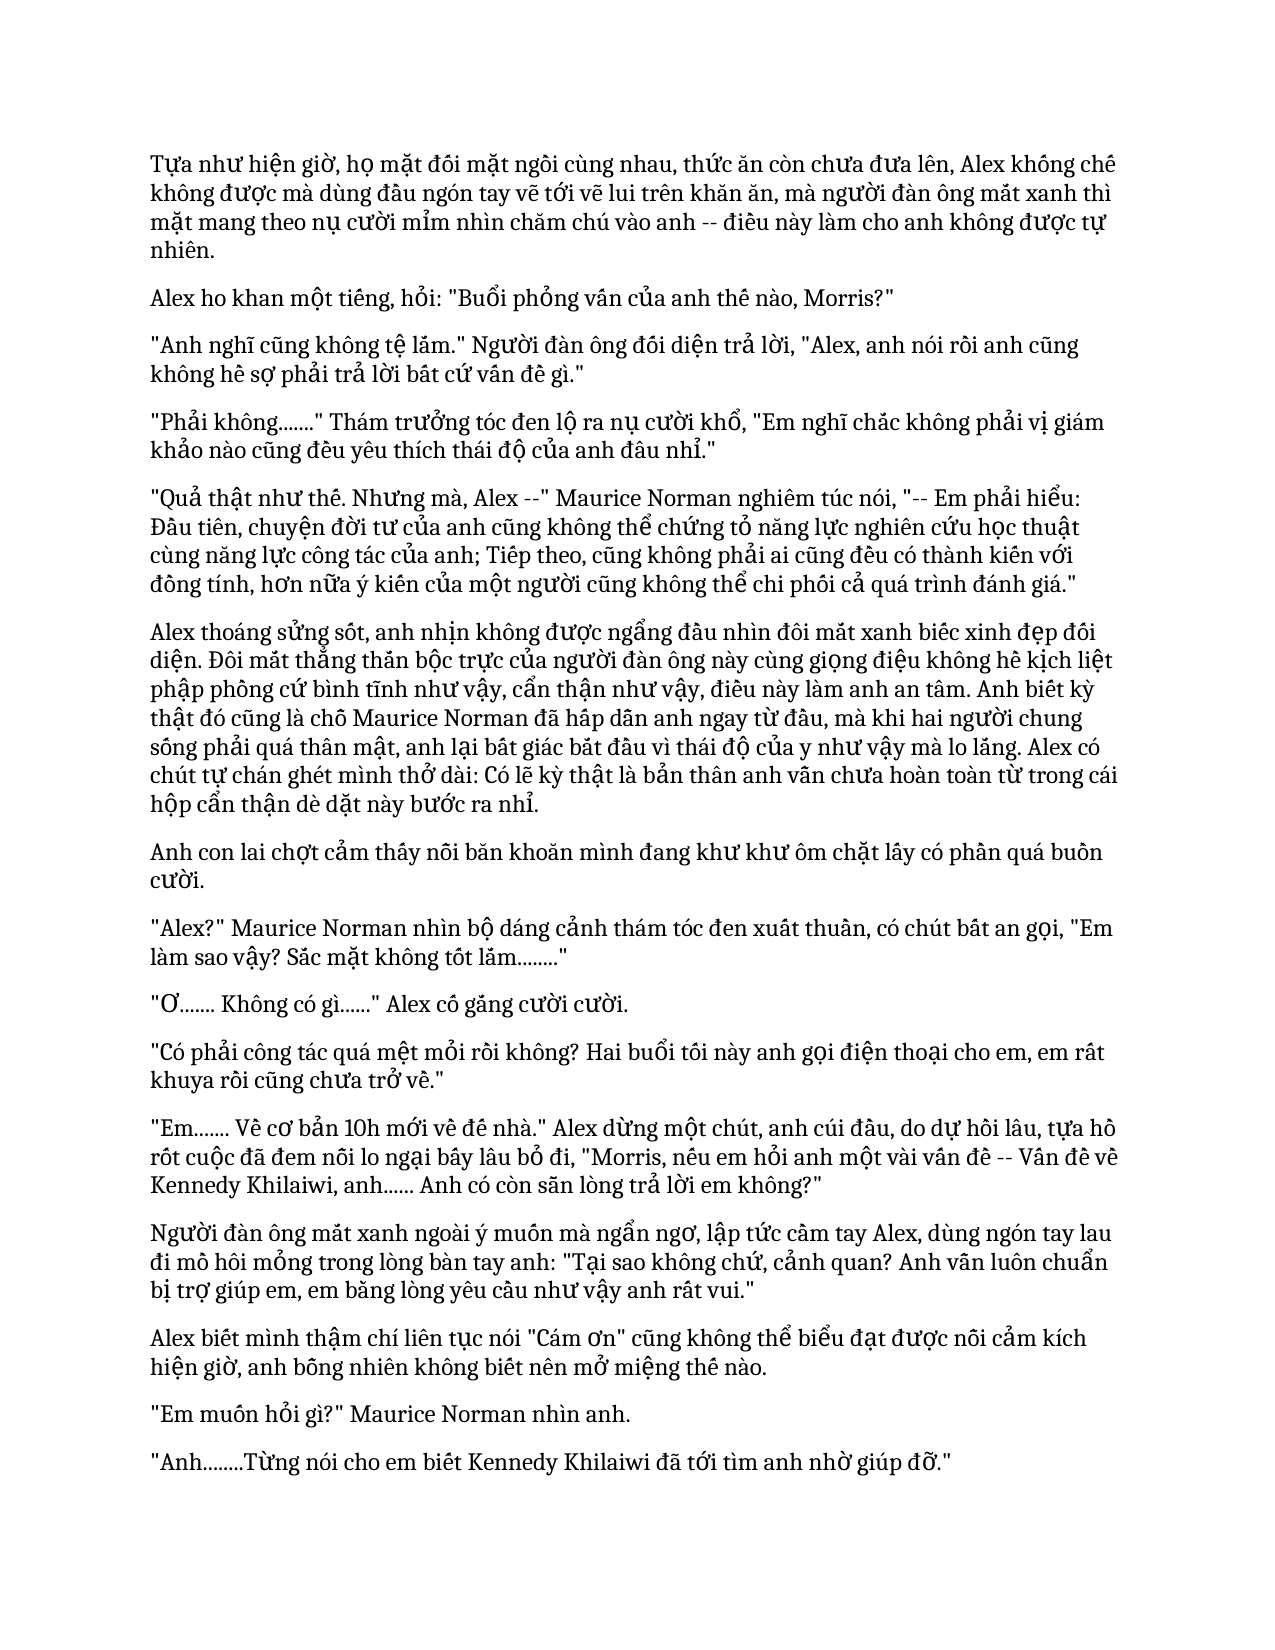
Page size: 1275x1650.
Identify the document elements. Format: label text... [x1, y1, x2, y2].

text Người đàn ông mắt xanh ngoài ý muốn mà ngẩn ngơ, lập tức cầm tay Alex, dùng ngón tay lau đi mồ hôi mỏng trong lòng bàn tay anh: "Tại sao không chứ, cảnh quan? Anh vẫn luôn chuẩn bị trợ giúp em, em bằng lòng yêu cầu như vậy anh rất vui." [150, 1219, 1125, 1305]
text "Anh........Từng nói cho em biết Kennedy Khilaiwi đã tới tìm anh nhờ giúp đỡ." [150, 1447, 1125, 1476]
text "Anh nghĩ cũng không tệ lắm." Người đàn ông đối diện trả lời, "Alex, anh nói rồi anh cũng không hề sợ phải trả lời bất cứ vấn đề gì." [150, 331, 1125, 389]
text Anh con lai chợt cảm thấy nỗi băn khoăn mình đang khư khư ôm chặt lấy có phần quá buồn cười. [150, 837, 1125, 895]
text Alex ho khan một tiếng, hỏi: "Buổi phỏng vấn của anh thế nào, Morris?" [150, 284, 1125, 312]
text "Phải không......." Thám trưởng tóc đen lộ ra nụ cười khổ, "Em nghĩ chắc không phải vị giám khảo nào cũng đều yêu thích thái độ của anh đâu nhỉ." [150, 407, 1125, 465]
text "Có phải công tác quá mệt mỏi rồi không? Hai buổi tối này anh gọi điện thoại cho em, em rất khuya rồi cũng chưa trở về." [150, 1037, 1125, 1095]
text "Quả thật như thế. Nhưng mà, Alex --" Maurice Norman nghiêm túc nói, "-- Em phải hiểu: Đầu tiên, chuyện đời tư của anh cũng không thể chứng tỏ năng lực nghiên cứu học thuật cùng năng lực công tác của anh; Tiếp theo, cũng không phải ai cũng đều có thành kiến với đồng tính, hơn nữa ý kiến của một người cũng không thể chi phối cả quá trình đánh giá." [150, 484, 1125, 599]
text Alex biết mình thậm chí liên tục nói "Cám ơn" cũng không thể biểu đạt được nỗi cảm kích hiện giờ, anh bỗng nhiên không biết nên mở miệng thế nào. [150, 1324, 1125, 1381]
text Tựa như hiện giờ, họ mặt đối mặt ngồi cùng nhau, thức ăn còn chưa đưa lên, Alex khống chế không được mà dùng đầu ngón tay vẽ tới vẽ lui trên khăn ăn, mà người đàn ông mắt xanh thì mặt mang theo nụ cười mỉm nhìn chăm chú vào anh -- điều này làm cho anh không được tự nhiên. [150, 150, 1125, 265]
text "Alex?" Maurice Norman nhìn bộ dáng cảnh thám tóc đen xuất thuần, có chút bất an gọi, "Em làm sao vậy? Sắc mặt không tốt lắm........" [150, 914, 1125, 971]
text "Em muốn hỏi gì?" Maurice Norman nhìn anh. [150, 1400, 1125, 1429]
text Alex thoáng sửng sốt, anh nhịn không được ngẩng đầu nhìn đôi mắt xanh biếc xinh đẹp đối diện. Đôi mắt thẳng thắn bộc trực của người đàn ông này cùng giọng điệu không hề kịch liệt phập phồng cứ bình tĩnh như vậy, cẩn thận như vậy, điều này làm anh an tâm. Anh biết kỳ thật đó cũng là chỗ Maurice Norman đã hấp dẫn anh ngay từ đầu, mà khi hai người chung sống phải quá thân mật, anh lại bất giác bắt đầu vì thái độ của y như vậy mà lo lắng. Alex có chút tự chán ghét mình thở dài: Có lẽ kỳ thật là bản thân anh vẫn chưa hoàn toàn từ trong cái hộp cẩn thận dè dặt này bước ra nhỉ. [150, 617, 1125, 819]
text "Ơ....... Không có gì......" Alex cố gắng cười cười. [150, 990, 1125, 1019]
text "Em....... Về cơ bản 10h mới về đế nhà." Alex dừng một chút, anh cúi đầu, do dự hồi lâu, tựa hồ rốt cuộc đã đem nỗi lo ngại bấy lâu bỏ đi, "Morris, nếu em hỏi anh một vài vấn đề -- Vấn đề về Kennedy Khilaiwi, anh...... Anh có còn sẵn lòng trả lời em không?" [150, 1114, 1125, 1200]
